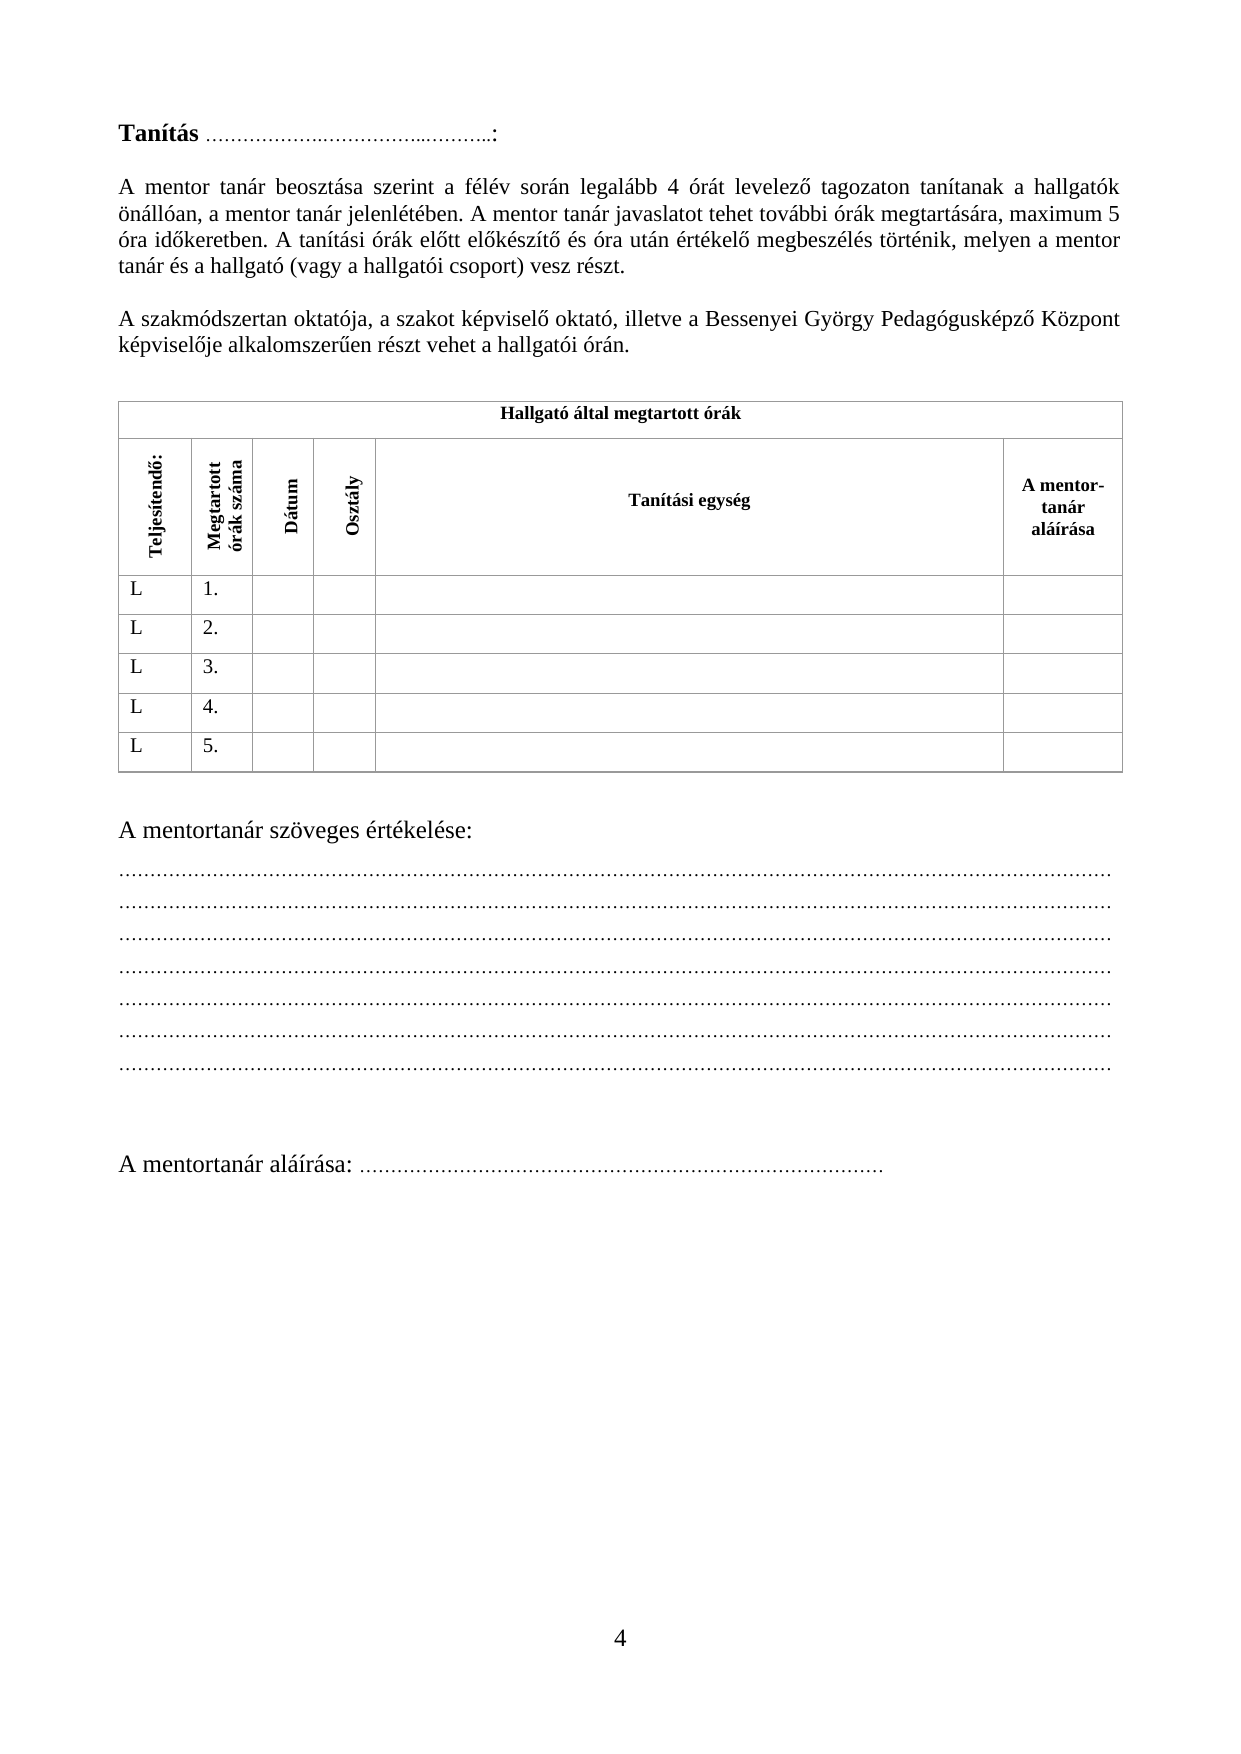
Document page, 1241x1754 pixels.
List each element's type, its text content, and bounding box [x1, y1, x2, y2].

table_cell [314, 576, 375, 614]
table_header Hallgató által megtartott órák [119, 402, 1122, 438]
text ………………………………………………………………………………………………………………………………………………………………………………………………………………………………………………………………………………………… [118, 1020, 1122, 1074]
table_cell [314, 615, 375, 653]
table_cell [1004, 733, 1122, 771]
table_cell [376, 733, 1003, 771]
table_cell [314, 733, 375, 771]
table_cell Osztály [314, 439, 375, 574]
table_cell 4. [192, 694, 252, 732]
table_cell [376, 615, 1003, 653]
table_cell [376, 694, 1003, 732]
table_cell [253, 654, 313, 693]
text Tanítás ……………….……………..………..: [118, 118, 1122, 147]
table_cell L [119, 694, 191, 732]
table_cell L [119, 576, 191, 614]
text …………………………………………………………………………………………………………………………………………… [118, 859, 1122, 880]
table_cell 5. [192, 733, 252, 771]
table_cell [314, 654, 375, 693]
table_cell [1004, 694, 1122, 732]
table_cell [253, 576, 313, 614]
table_cell L [119, 654, 191, 693]
table_cell L [119, 615, 191, 653]
table_cell [253, 615, 313, 653]
table_cell [253, 694, 313, 732]
table_cell [253, 733, 313, 771]
text A mentortanár aláírása: ………………………………………………………………………… [118, 1149, 1122, 1178]
table_cell [1004, 615, 1122, 653]
text …………………………………………………………………………………………………………………………………………………………………………………………………………………………………………………………………………………………………………………………………………………………………………………………………………………………………………………………………………………………………………………………………………………………………………………… [118, 891, 1122, 1009]
table_cell 3. [192, 654, 252, 693]
table_cell [1004, 576, 1122, 614]
table_cell A mentor- tanár aláírása [1004, 439, 1122, 574]
table_cell Teljesítendő: [119, 439, 191, 574]
table_cell L [119, 733, 191, 771]
text A mentortanár szöveges értékelése: [118, 816, 1122, 844]
table_cell [376, 654, 1003, 693]
table_cell [376, 576, 1003, 614]
table_cell 1. [192, 576, 252, 614]
table_cell Dátum [253, 439, 313, 574]
text A szakmódszertan oktatója, a szakot képviselő oktató, illetve a Bessenyei György Pedagógusképző Központ képviselője alkalomszerűen részt vehet a hallgatói órán. [118, 305, 1122, 358]
table_cell Megtartott órák száma [192, 439, 252, 574]
table_cell Tanítási egység [376, 439, 1003, 574]
table_cell [1004, 654, 1122, 693]
table_cell [314, 694, 375, 732]
table_cell 2. [192, 615, 252, 653]
text A mentor tanár beosztása szerint a félév során legalább 4 órát levelező tagozaton tanítanak a hallgatók önállóan, a mentor tanár jelenlétében. A mentor tanár javaslatot tehet további órák megtartására, maximum 5 óra időkeretben. A tanítási órák előtt előkészítő és óra után értékelő megbeszélés történik, melyen a mentor tanár és a hallgató (vagy a hallgatói csoport) vesz részt. [118, 173, 1122, 279]
